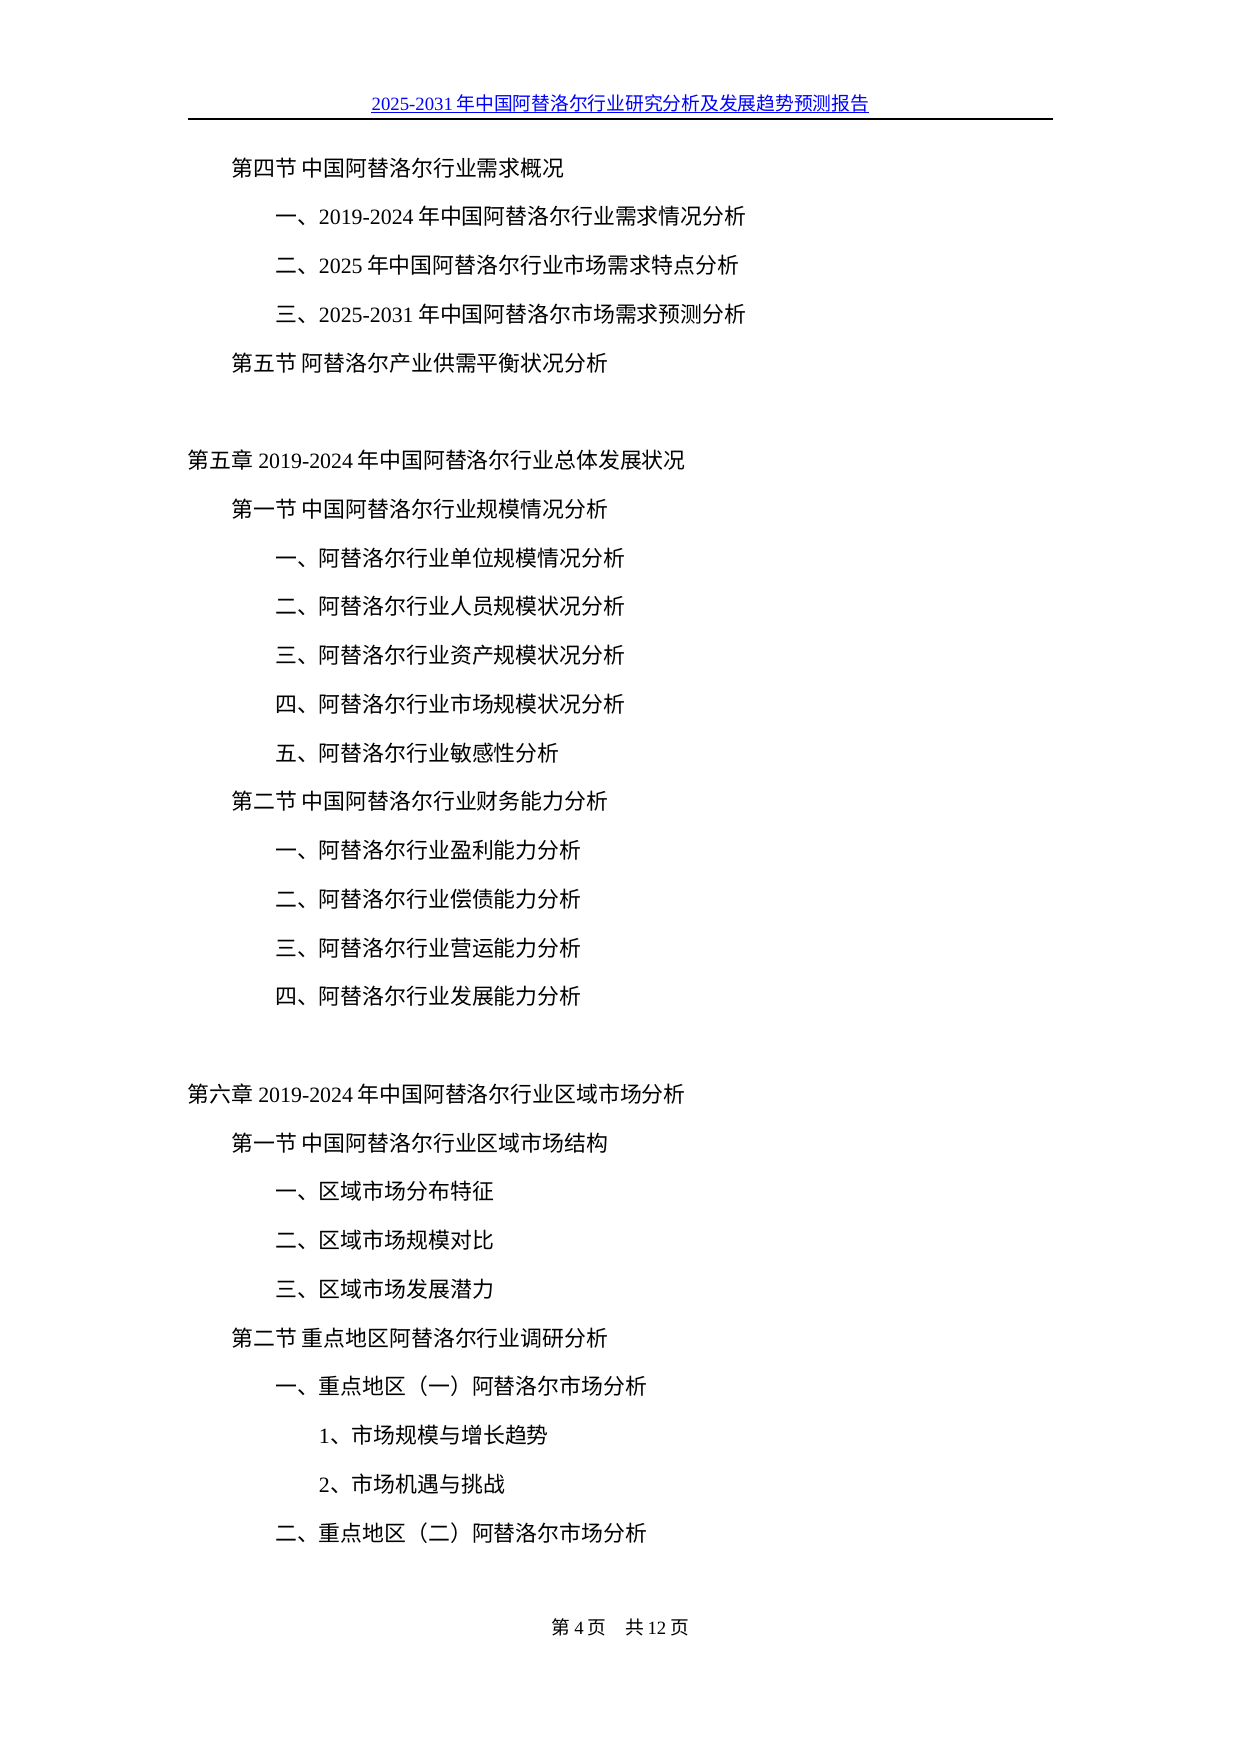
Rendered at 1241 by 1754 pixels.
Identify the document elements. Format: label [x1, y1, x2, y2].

text [187, 150, 1053, 1548]
